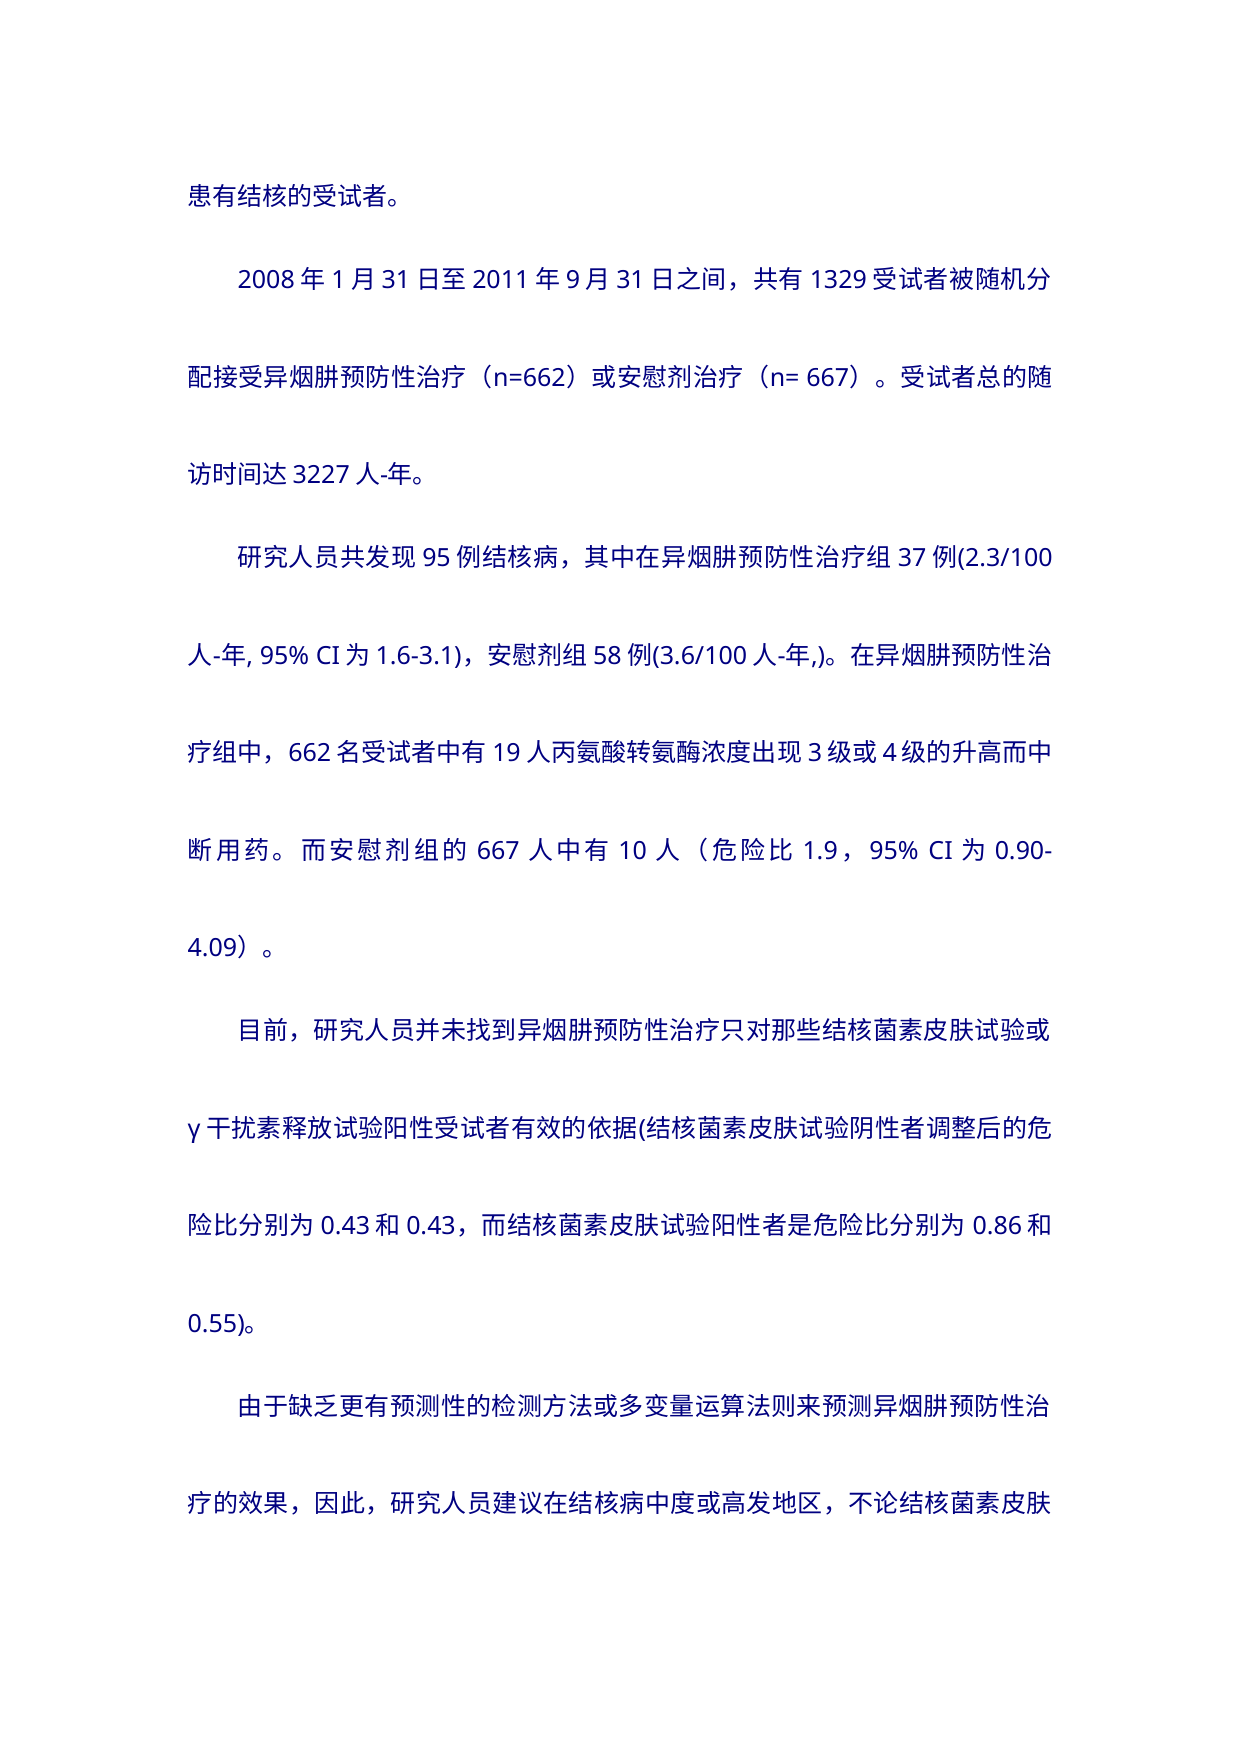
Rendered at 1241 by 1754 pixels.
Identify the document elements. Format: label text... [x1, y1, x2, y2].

text 研究人员共发现95例结核病，其中在异烟肼预防性治疗组37例(2.3/100人-年, 95% CI为1.6-3.1)，安慰剂组58例(3.6/100人-年,)。在异烟肼预防性治疗组中，662名受试者中有19人丙氨酸转氨酶浓度出现3级或4级的升高而中断用药。而安慰剂组的667人中有10人（危险比1.9，95% CI为0.90-4.09）。 [187, 523, 1053, 978]
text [187, 162, 1053, 227]
text 目前，研究人员并未找到异烟肼预防性治疗只对那些结核菌素皮肤试验或γ干扰素释放试验阳性受试者有效的依据(结核菌素皮肤试验阴性者调整后的危险比分别为0.43和0.43，而结核菌素皮肤试验阳性者是危险比分别为0.86和0.55)。 [187, 996, 1053, 1354]
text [187, 1372, 1053, 1534]
text 2008年1月31日至2011年9月31日之间，共有1329受试者被随机分配接受异烟肼预防性治疗（n=662）或安慰剂治疗（n= 667）。受试者总的随访时间达3227人-年。 [187, 245, 1053, 505]
